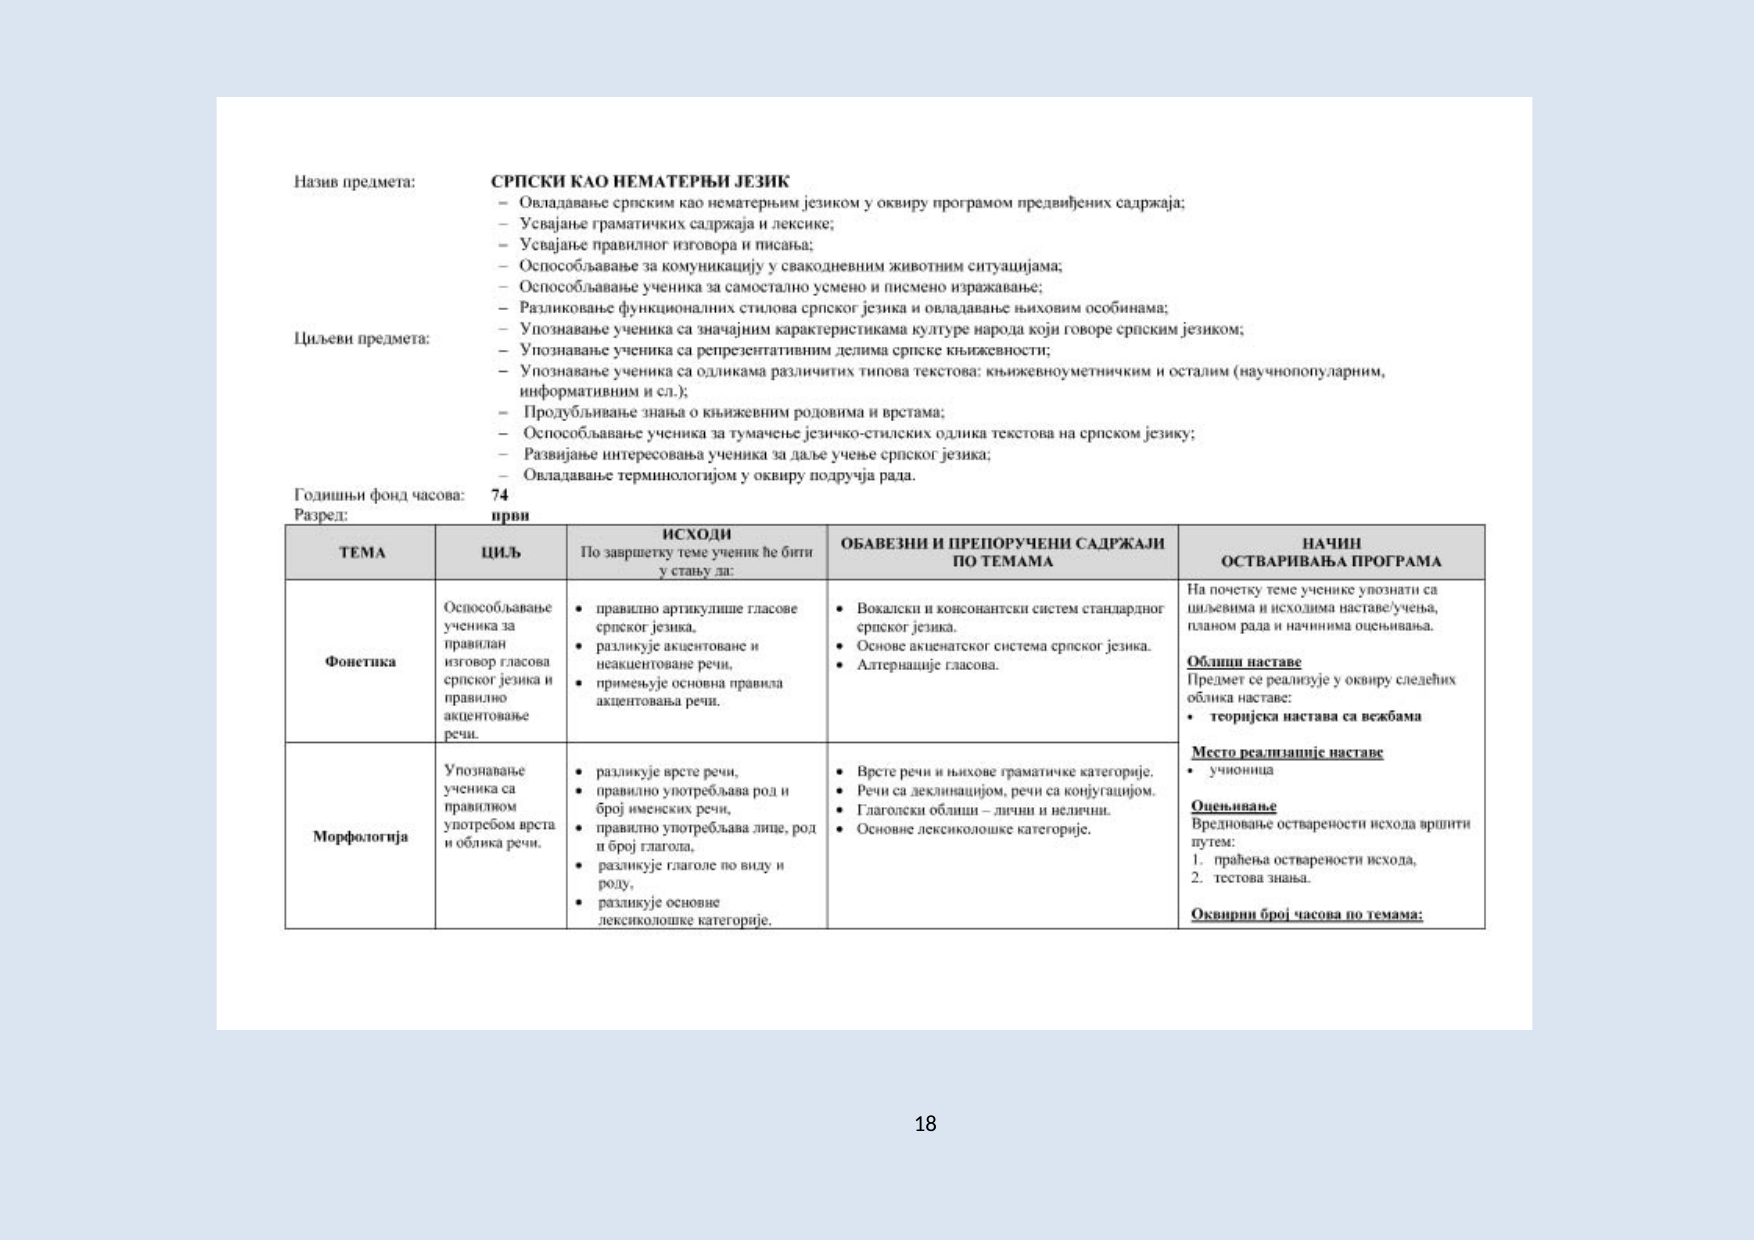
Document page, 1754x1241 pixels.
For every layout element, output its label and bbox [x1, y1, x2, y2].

picture [216, 97, 1533, 1030]
